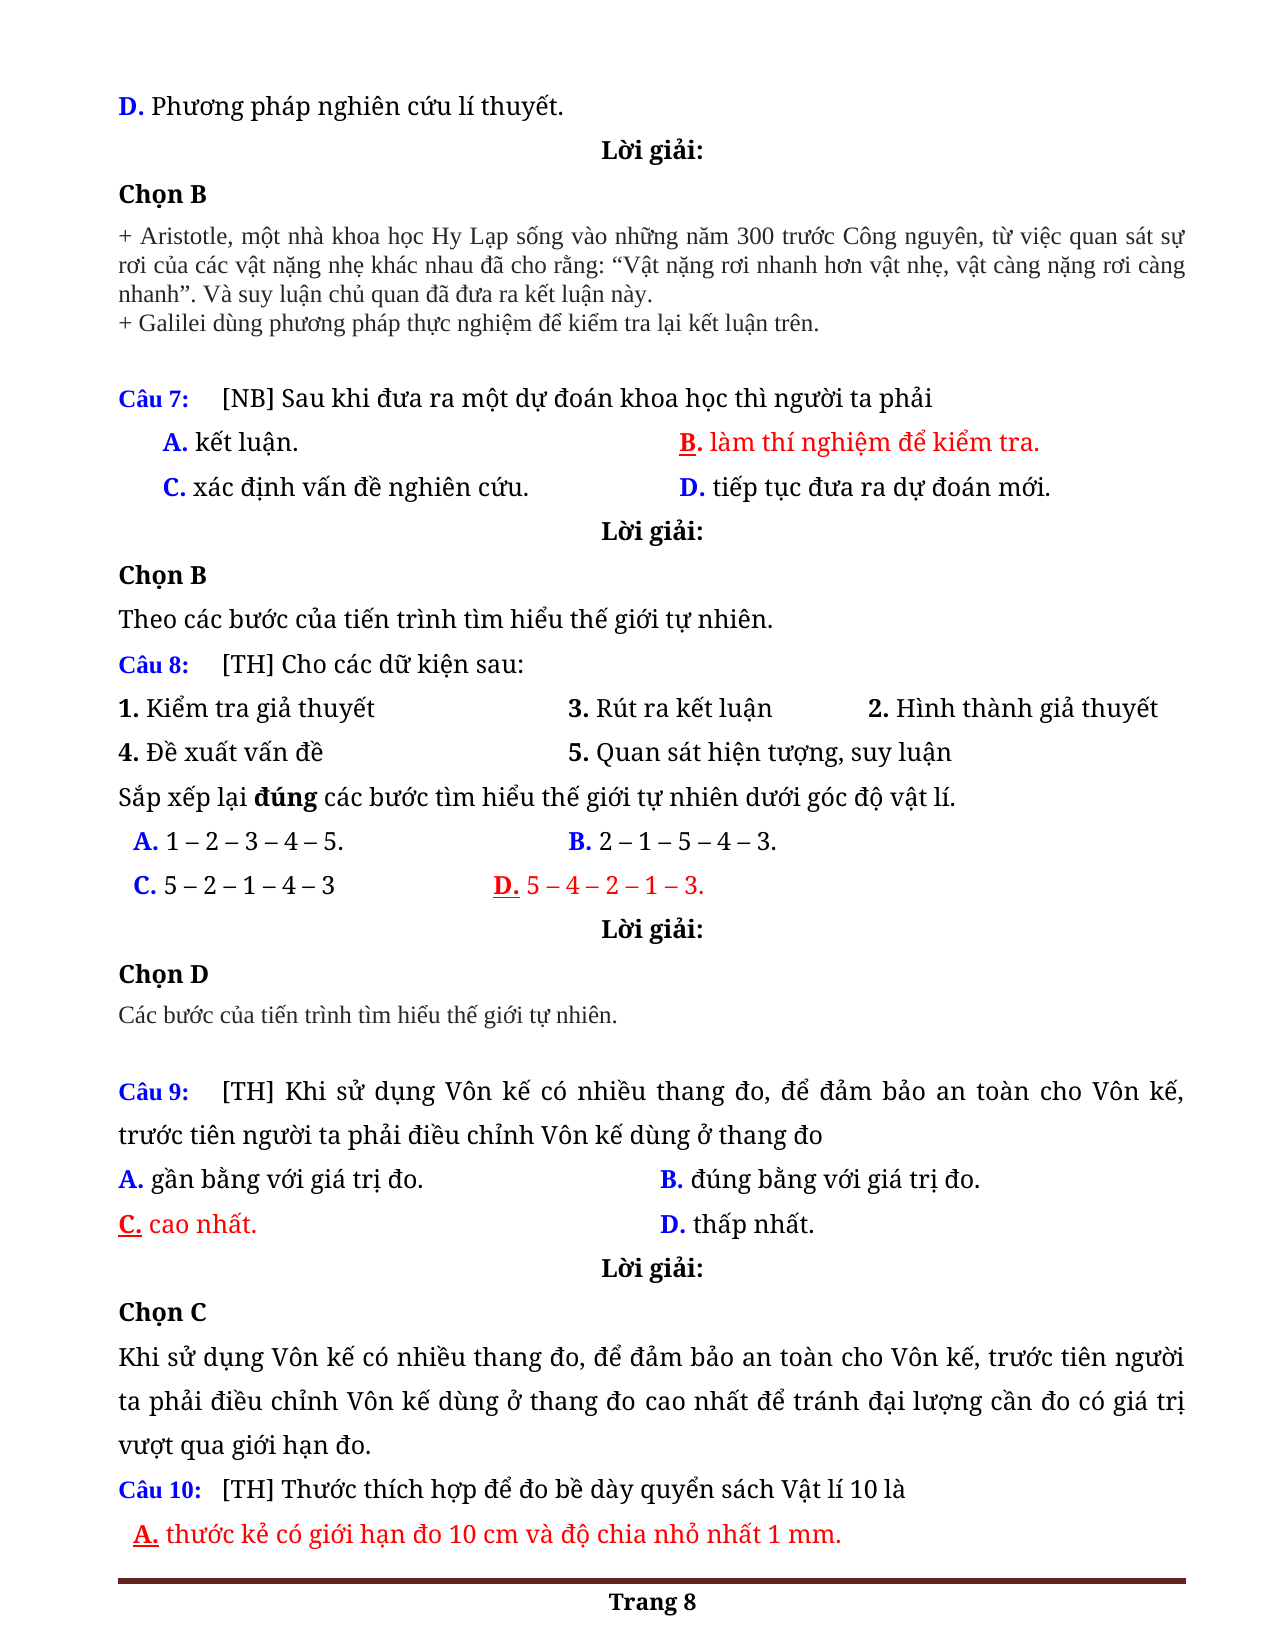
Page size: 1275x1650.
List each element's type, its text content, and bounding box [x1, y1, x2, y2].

text C. 5 – 2 – 1 – 4 – 3 D. 5 – 4 – 2 – 1 – 3. [118, 868, 1186, 902]
text A. thước kẻ có giới hạn đo 10 cm và độ chia nhỏ nhất 1 mm. [118, 1516, 1186, 1550]
text Câu 8: [TH] Cho các dữ kiện sau: [118, 646, 1186, 680]
text Chọn C [118, 1295, 1186, 1329]
text C. xác định vấn đề nghiên cứu. D. tiếp tục đưa ra dự đoán mới. [133, 469, 1186, 503]
text Các bước của tiến trình tìm hiểu thế giới tự nhiên. [118, 1001, 1186, 1029]
text Chọn B [118, 558, 1186, 592]
text Lời giải: [118, 133, 1186, 167]
text A. gần bằng với giá trị đo. B. đúng bằng với giá trị đo. [118, 1162, 1186, 1196]
text C. cao nhất. D. thấp nhất. [118, 1206, 1186, 1240]
text Câu 10: [TH] Thước thích hợp để đo bề dày quyển sách Vật lí 10 là [118, 1472, 1186, 1506]
text A. kết luận. B. làm thí nghiệm để kiểm tra. [133, 425, 1186, 459]
text + Aristotle, một nhà khoa học Hy Lạp sống vào những năm 300 trước Công nguyên, từ việc quan sát sự rơi của các vật nặng nhẹ khác nhau đã cho rằng: “Vật nặng rơi nhanh hơn vật nhẹ, vật càng nặng rơi càng nhanh”. Và suy luận chủ quan đã đưa ra kết luận này. [118, 221, 1186, 308]
text 1. Kiểm tra giả thuyết 3. Rút ra kết luận 2. Hình thành giả thuyết [118, 691, 1186, 725]
text A. 1 – 2 – 3 – 4 – 5. B. 2 – 1 – 5 – 4 – 3. [118, 823, 1186, 857]
text Theo các bước của tiến trình tìm hiểu thế giới tự nhiên. [118, 602, 1186, 636]
text D. Phương pháp nghiên cứu lí thuyết. [118, 89, 1186, 123]
text + Galilei dùng phương pháp thực nghiệm để kiểm tra lại kết luận trên. [118, 308, 1186, 336]
text Khi sử dụng Vôn kế có nhiều thang đo, để đảm bảo an toàn cho Vôn kế, trước tiên người ta phải điều chỉnh Vôn kế dùng ở thang đo cao nhất để tránh đại lượng cần đo có giá trị vượt qua giới hạn đo. [118, 1339, 1186, 1462]
text 4. Đề xuất vấn đề 5. Quan sát hiện tượng, suy luận [118, 735, 1186, 769]
text Chọn D [118, 956, 1186, 990]
text Câu 9: [TH] Khi sử dụng Vôn kế có nhiều thang đo, để đảm bảo an toàn cho Vôn kế, trước tiên người ta phải điều chỉnh Vôn kế dùng ở thang đo [118, 1073, 1186, 1152]
text Chọn B [118, 177, 1186, 211]
text Lời giải: [118, 1251, 1186, 1285]
text Lời giải: [118, 513, 1186, 548]
text Lời giải: [118, 912, 1186, 946]
text Sắp xếp lại đúng các bước tìm hiểu thế giới tự nhiên dưới góc độ vật lí. [118, 779, 1186, 813]
text Câu 7: [NB] Sau khi đưa ra một dự đoán khoa học thì người ta phải [118, 381, 1186, 415]
